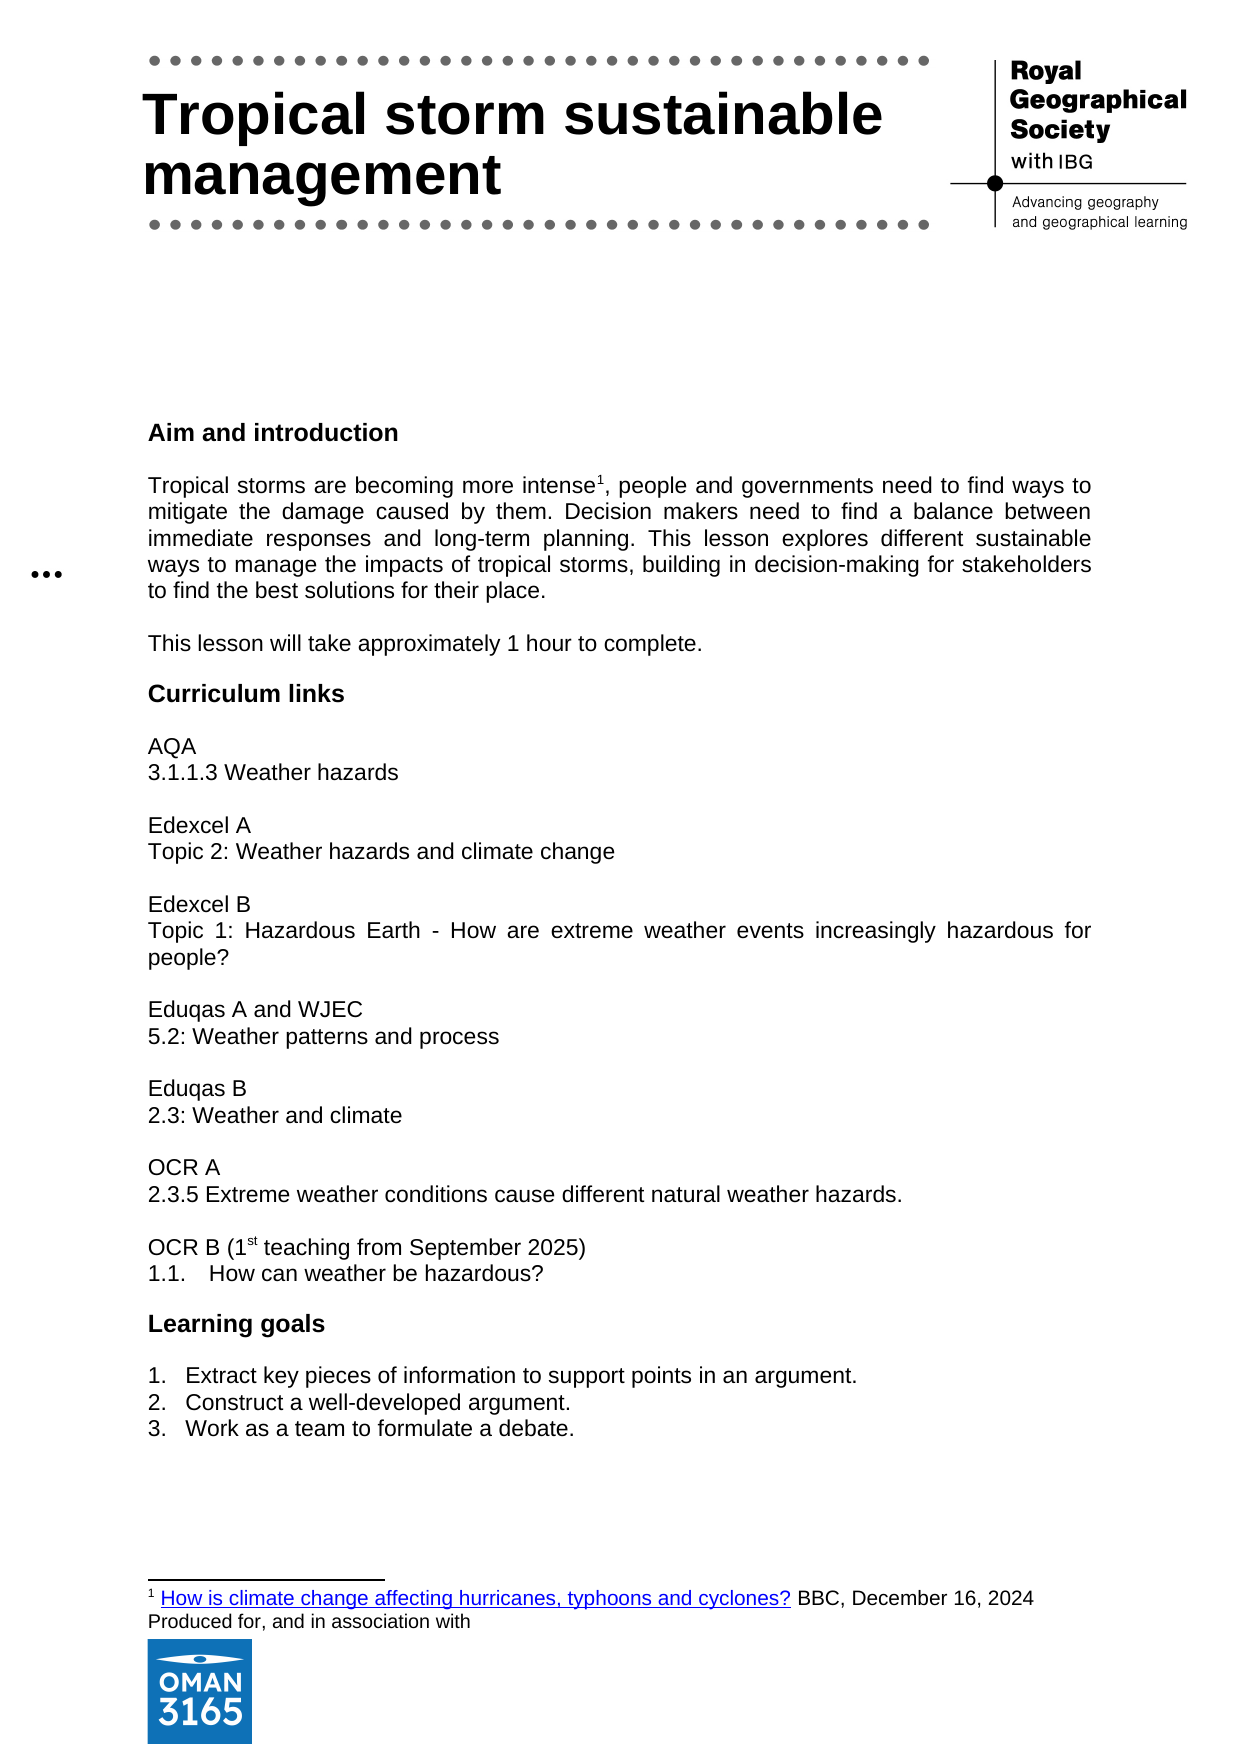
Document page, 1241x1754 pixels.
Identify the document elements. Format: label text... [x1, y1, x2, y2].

text Eduqas B [148, 1075, 1092, 1102]
text 2.3.5 Extreme weather conditions cause different natural weather hazards. [148, 1181, 1092, 1207]
text Eduqas A and WJEC [148, 996, 1092, 1023]
picture [147, 1639, 252, 1744]
text This lesson will take approximately 1 hour to complete. [148, 630, 1092, 656]
text 3.1.1.3 Weather hazards [148, 759, 1092, 785]
list Extract key pieces of information to support points in an argument. [148, 1362, 1092, 1389]
text Topic 2: Weather hazards and climate change [148, 838, 1092, 864]
picture [28, 568, 64, 580]
text Edexcel B [148, 891, 1092, 917]
subtitle Curriculum links [148, 683, 1092, 708]
text Tropical storms are becoming more intense, people and governments need to find ways to mitigate the damage caused by them. Decision makers need to find a balance between immediate responses and long-term planning. This lesson explores different sustainable ways to manage the impacts of tropical storms, building in decision-making for stakeholders to find the best solutions for their place. [148, 472, 1092, 604]
table_header Tropical storm sustainable management [142, 86, 909, 227]
subtitle Learning goals [148, 1312, 1092, 1337]
text AQA [148, 733, 1092, 759]
picture [946, 54, 1190, 233]
text OCR A [148, 1154, 1092, 1181]
text 2.3: Weather and climate [148, 1102, 1092, 1128]
text OCR B (1st teaching from September 2025) [148, 1233, 1092, 1260]
list Work as a team to formulate a debate. [148, 1415, 1092, 1442]
subtitle Aim and introduction [148, 422, 1092, 447]
text Edexcel A [148, 812, 1092, 838]
text 5.2: Weather patterns and process [148, 1023, 1092, 1049]
text 1.1. How can weather be hazardous? [148, 1260, 1092, 1286]
text Topic 1: Hazardous Earth - How are extreme weather events increasingly hazardous for people? [148, 917, 1092, 970]
picture [145, 51, 936, 68]
list Construct a well-developed argument. [148, 1389, 1092, 1415]
picture [145, 215, 936, 232]
